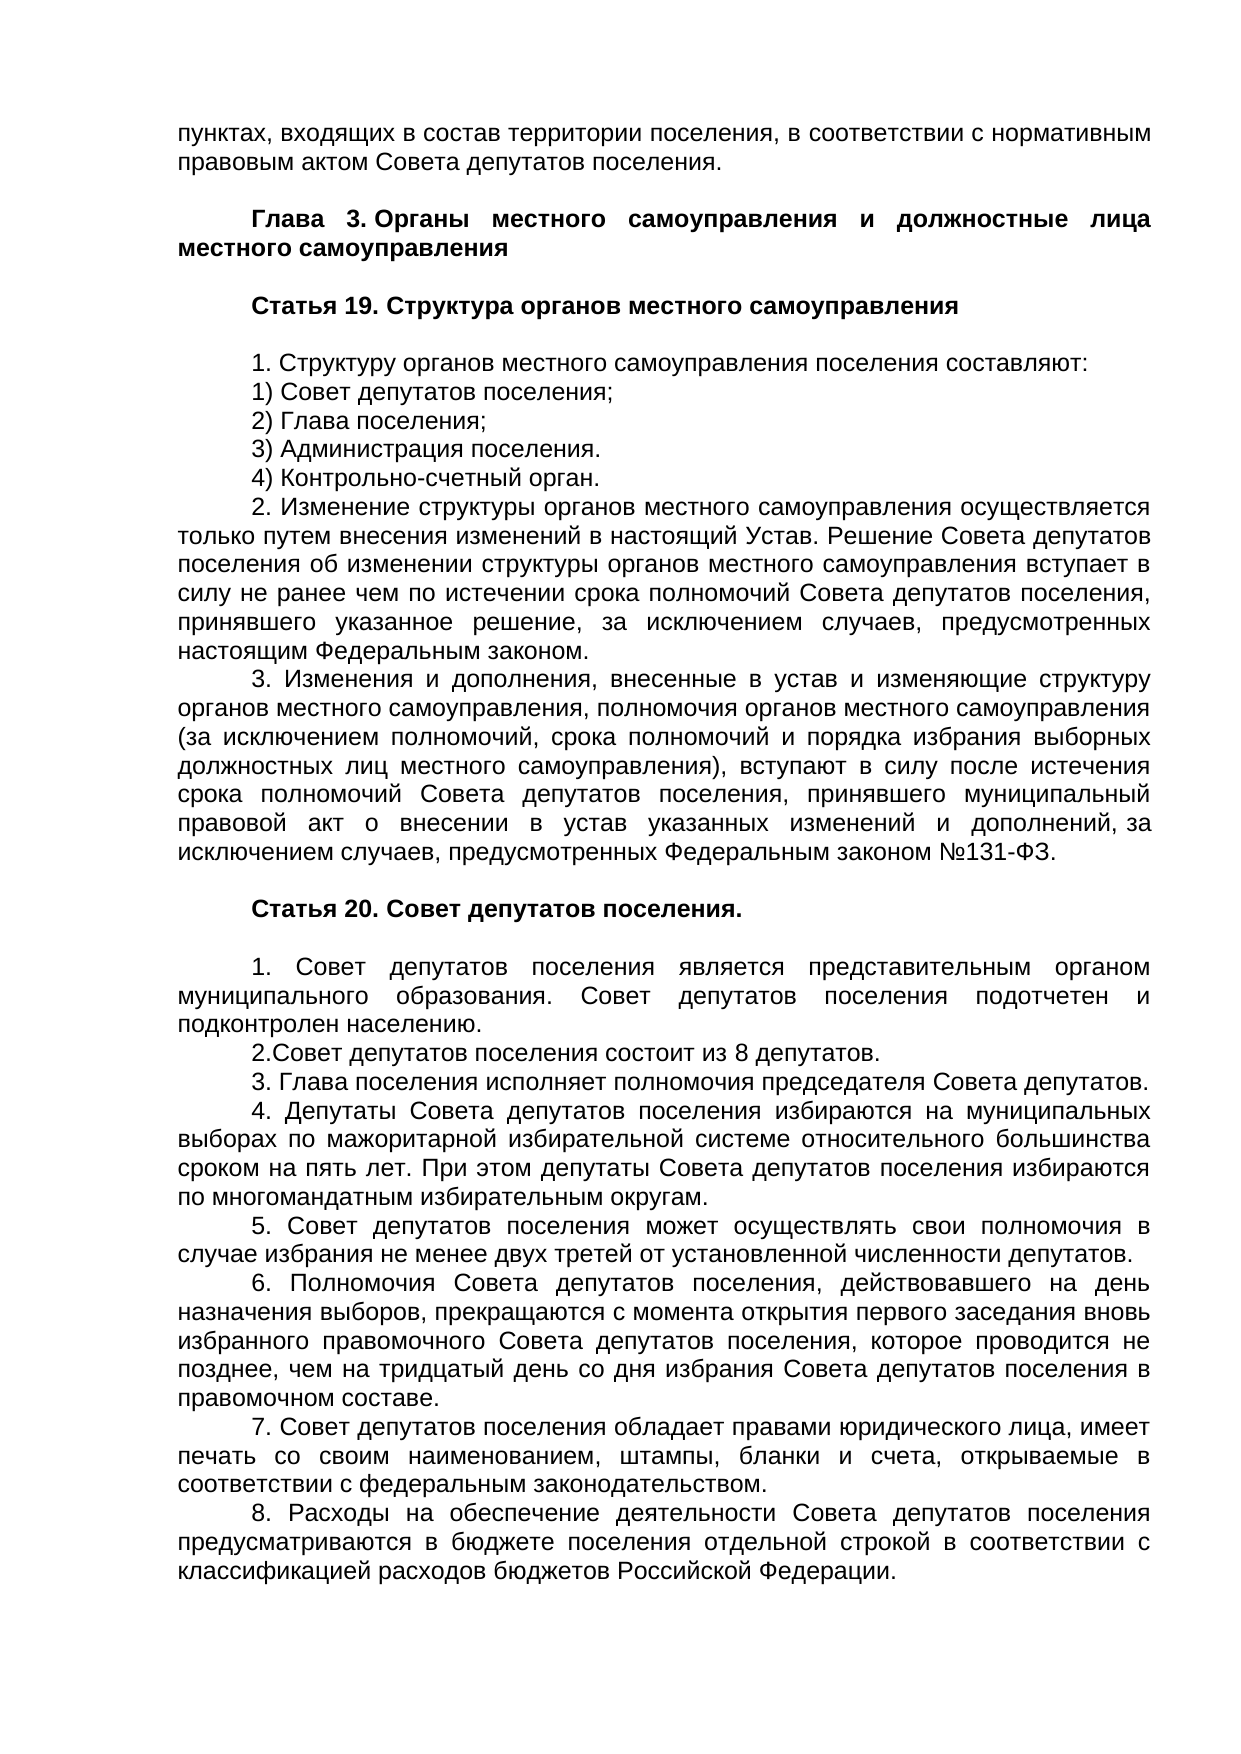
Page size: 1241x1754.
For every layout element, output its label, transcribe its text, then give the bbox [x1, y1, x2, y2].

text 4) Контрольно-счетный орган. [177, 463, 1152, 492]
text 7. Совет депутатов поселения обладает правами юридического лица, имеет печать со своим наименованием, штампы, бланки и счета, открываемые в соответствии с федеральным законодательством. [177, 1412, 1152, 1498]
text 4. Депутаты Совета депутатов поселения избираются на муниципальных выборах по мажоритарной избирательной системе относительного большинства сроком на пять лет. При этом депутаты Совета депутатов поселения избираются по многомандатным избирательным округам. [177, 1096, 1152, 1211]
text Статья 20. Совет депутатов поселения. [177, 894, 1152, 923]
text Статья 19. Структура органов местного самоуправления [177, 291, 1152, 319]
text 1. Структуру органов местного самоуправления поселения составляют: [177, 348, 1152, 377]
text 6. Полномочия Совета депутатов поселения, действовавшего на день назначения выборов, прекращаются с момента открытия первого заседания вновь избранного правомочного Совета депутатов поселения, которое проводится не позднее, чем на тридцатый день со дня избрания Совета депутатов поселения в правомочном составе. [177, 1268, 1152, 1412]
text 1. Совет депутатов поселения является представительным органом муниципального образования. Совет депутатов поселения подотчетен и подконтролен населению. [177, 952, 1152, 1038]
text Глава 3. Органы местного самоуправления и должностные лица местного самоуправления [177, 204, 1152, 262]
text 3. Изменения и дополнения, внесенные в устав и изменяющие структуру органов местного самоуправления, полномочия органов местного самоуправления (за исключением полномочий, срока полномочий и порядка избрания выборных должностных лиц местного самоуправления), вступают в силу после истечения срока полномочий Совета депутатов поселения, принявшего муниципальный правовой акт о внесении в устав указанных изменений и дополнений, за исключением случаев, предусмотренных Федеральным законом №131-ФЗ. [177, 664, 1152, 866]
text 2. Изменение структуры органов местного самоуправления осуществляется только путем внесения изменений в настоящий Устав. Решение Совета депутатов поселения об изменении структуры органов местного самоуправления вступает в силу не ранее чем по истечении срока полномочий Совета депутатов поселения, принявшего указанное решение, за исключением случаев, предусмотренных настоящим Федеральным законом. [177, 492, 1152, 664]
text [177, 118, 1152, 176]
text 2) Глава поселения; [177, 406, 1152, 434]
text 8. Расходы на обеспечение деятельности Совета депутатов поселения предусматриваются в бюджете поселения отдельной строкой в соответствии с классификацией расходов бюджетов Российской Федерации. [177, 1498, 1152, 1584]
text 2.Совет депутатов поселения состоит из 8 депутатов. [177, 1038, 1152, 1067]
text 3) Администрация поселения. [177, 434, 1152, 463]
text 3. Глава поселения исполняет полномочия председателя Совета депутатов. [177, 1067, 1152, 1096]
text 1) Совет депутатов поселения; [177, 377, 1152, 406]
text 5. Совет депутатов поселения может осуществлять свои полномочия в случае избрания не менее двух третей от установленной численности депутатов. [177, 1211, 1152, 1268]
